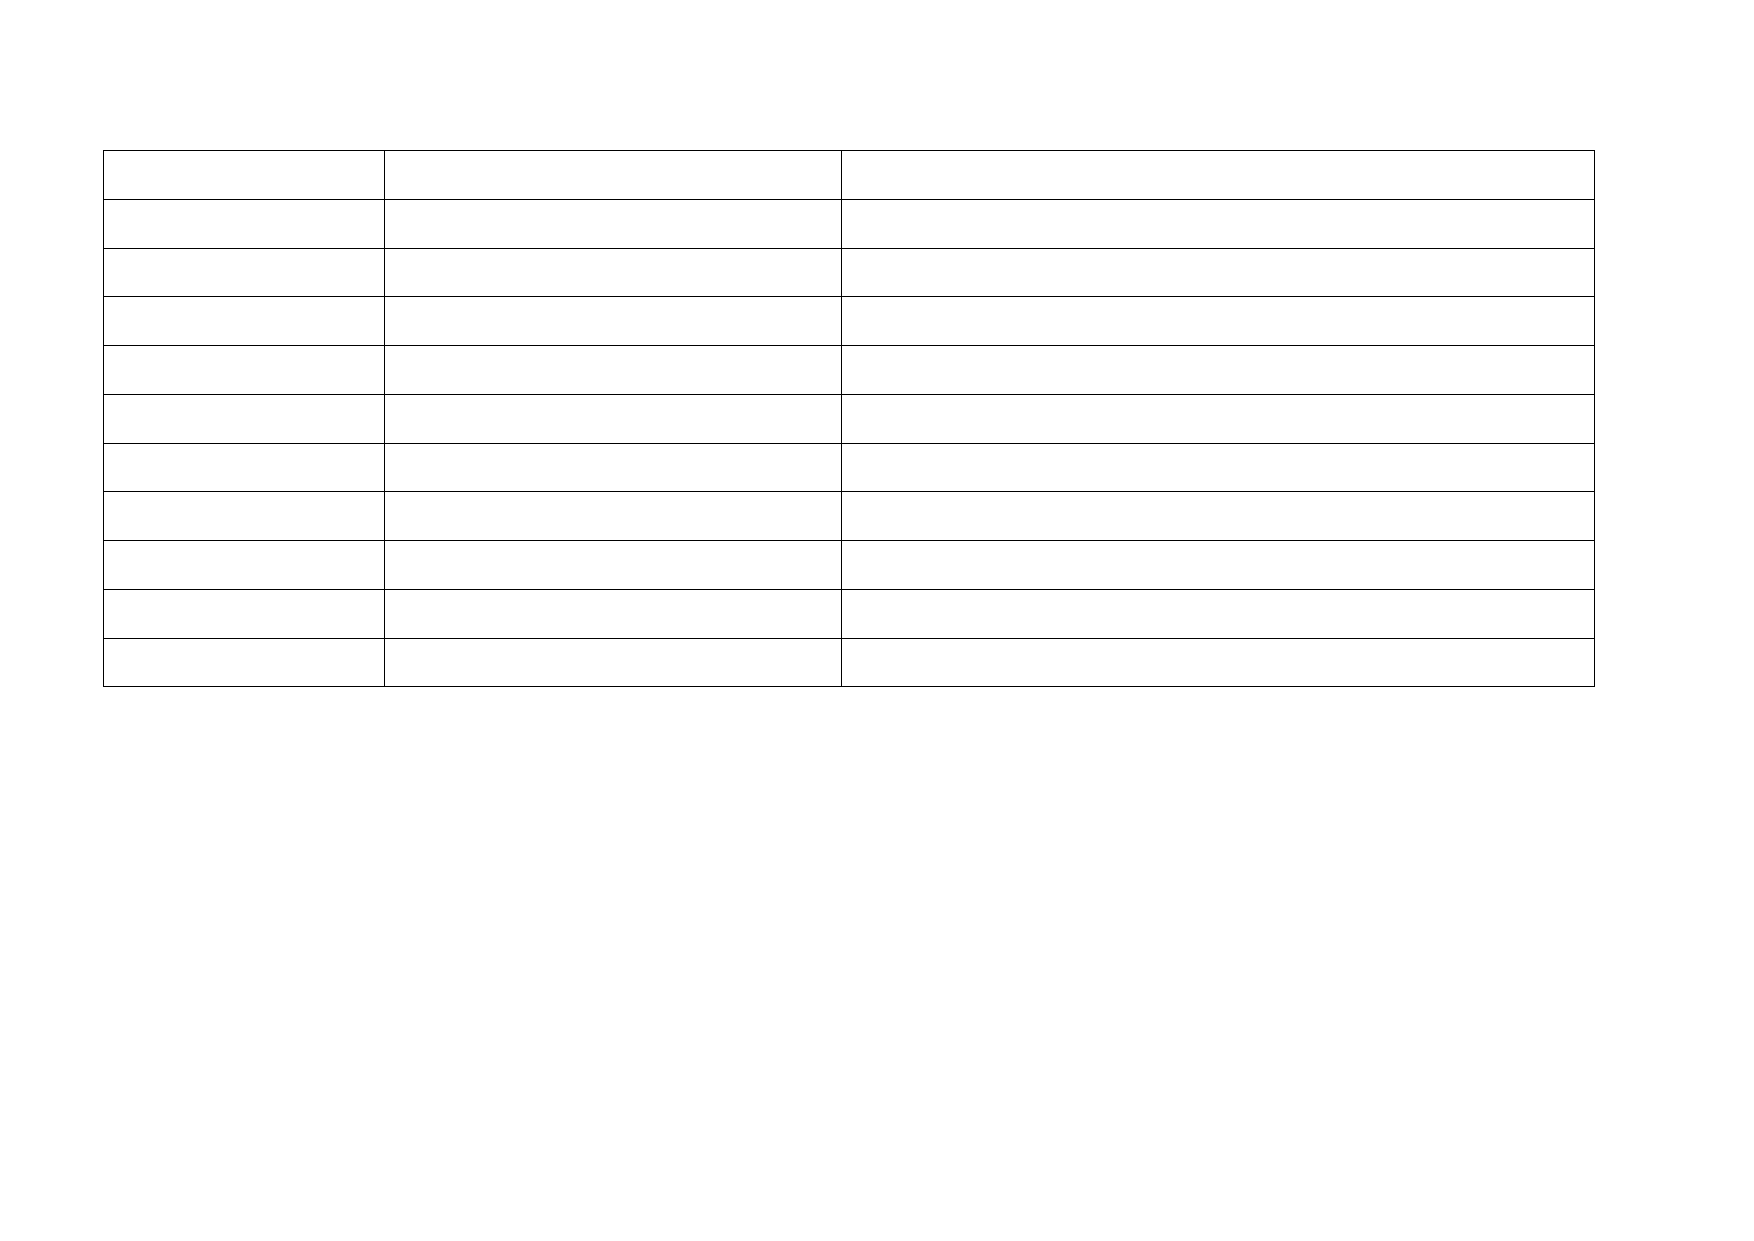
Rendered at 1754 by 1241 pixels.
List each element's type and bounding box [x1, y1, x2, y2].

table_cell [104, 151, 384, 199]
table_cell [385, 492, 841, 540]
table_cell [104, 249, 384, 296]
table_cell [104, 200, 384, 247]
table_cell [104, 346, 384, 394]
table_cell [385, 590, 841, 637]
table_cell [385, 346, 841, 394]
table_cell [842, 200, 1594, 247]
table_cell [385, 249, 841, 296]
table_cell [104, 395, 384, 442]
table_cell [842, 297, 1594, 345]
table_cell [385, 444, 841, 491]
table_cell [385, 639, 841, 686]
table_cell [842, 541, 1594, 589]
table_cell [842, 249, 1594, 296]
table_cell [104, 639, 384, 686]
table_cell [104, 492, 384, 540]
table_cell [104, 444, 384, 491]
table_cell [385, 200, 841, 247]
table_cell [842, 346, 1594, 394]
table_cell [842, 639, 1594, 686]
table_cell [842, 395, 1594, 442]
table_cell [104, 297, 384, 345]
table_cell [842, 444, 1594, 491]
table_cell [385, 395, 841, 442]
table_cell [104, 590, 384, 637]
table_cell [104, 541, 384, 589]
table_cell [385, 151, 841, 199]
table_cell [385, 541, 841, 589]
table_cell [842, 151, 1594, 199]
table_cell [842, 590, 1594, 637]
table_cell [842, 492, 1594, 540]
table_cell [385, 297, 841, 345]
